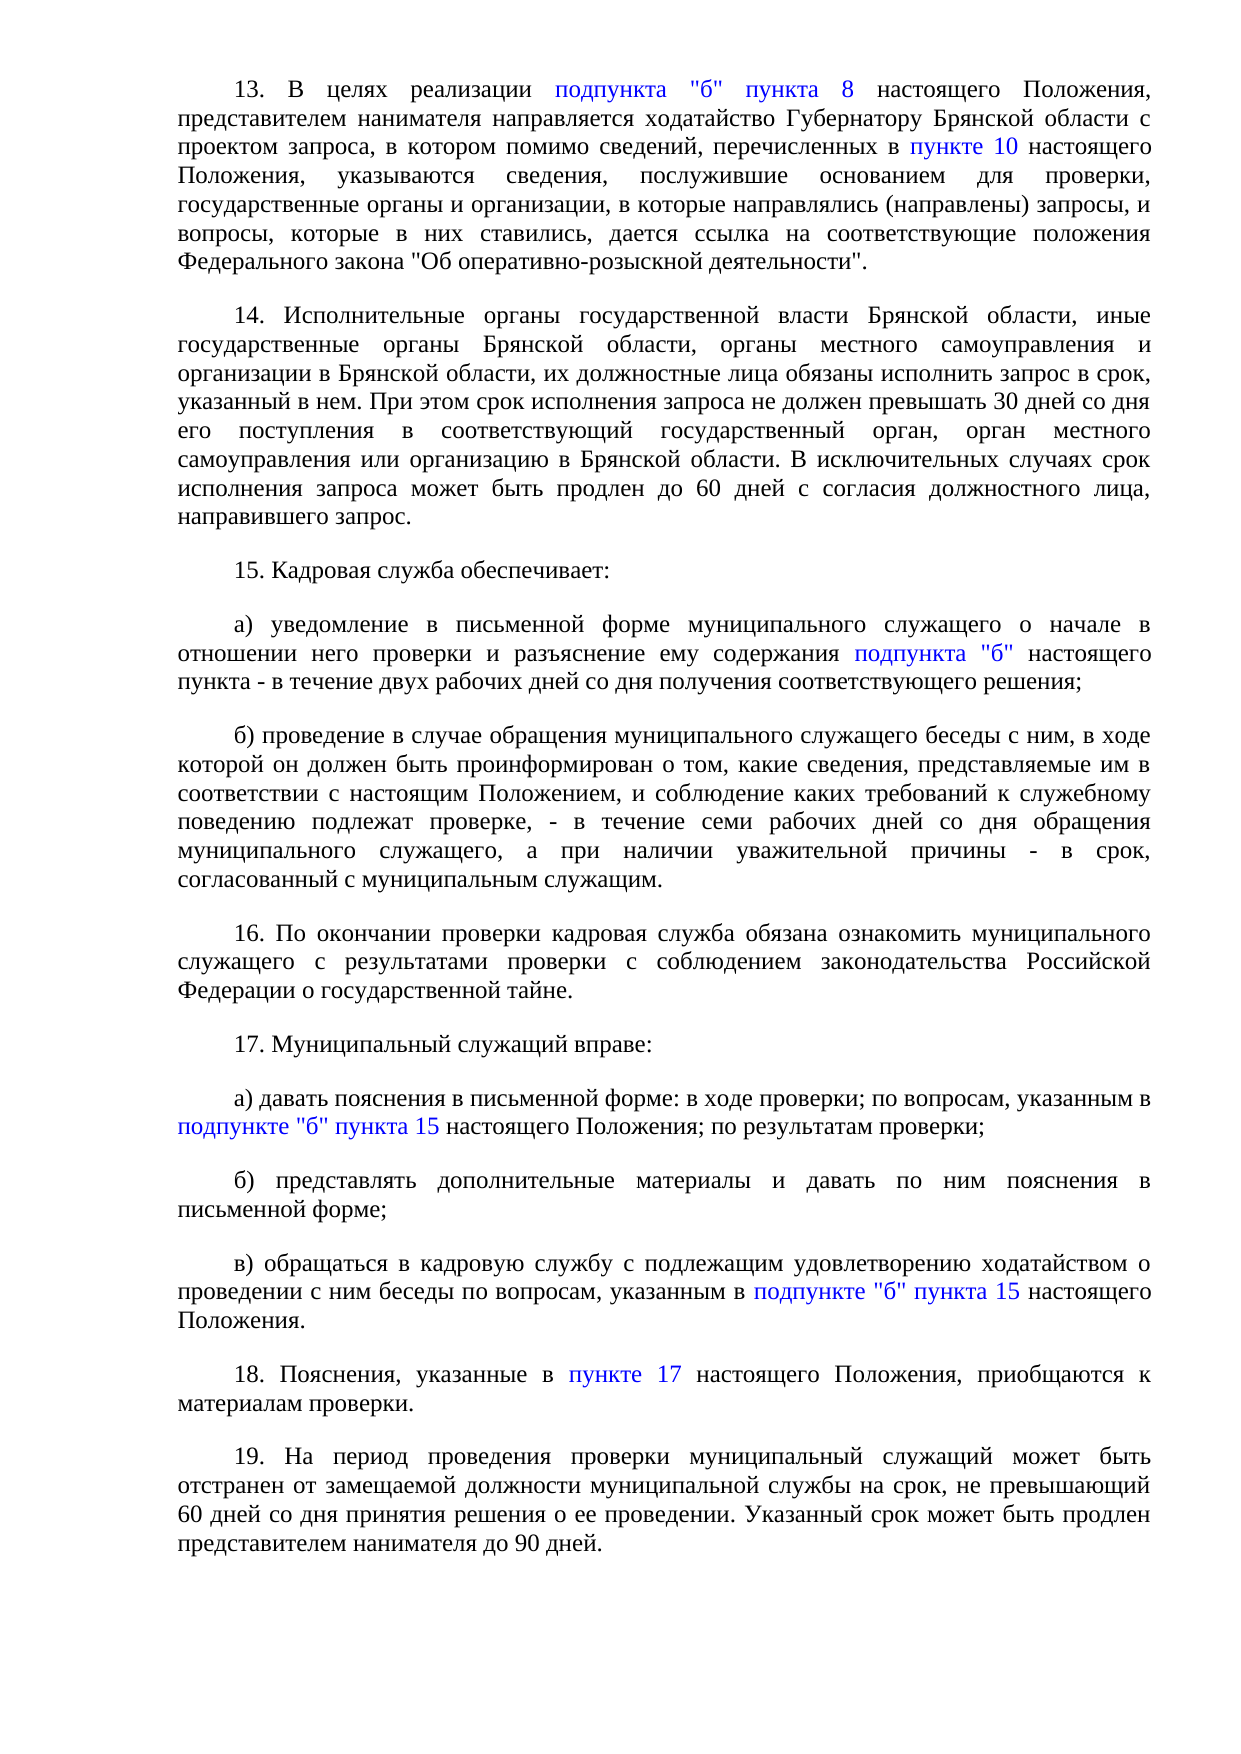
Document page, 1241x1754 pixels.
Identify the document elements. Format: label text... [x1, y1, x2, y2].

text 13. В целях реализации подпункта "б" пункта 8 настоящего Положения, представителем нанимателя направляется ходатайство Губернатору Брянской области с проектом запроса, в котором помимо сведений, перечисленных в пункте 10 настоящего Положения, указываются сведения, послужившие основанием для проверки, государственные органы и организации, в которые направлялись (направлены) запросы, и вопросы, которые в них ставились, дается ссылка на соответствующие положения Федерального закона "Об оперативно-розыскной деятельности". [177, 74, 1152, 275]
text б) представлять дополнительные материалы и давать по ним пояснения в письменной форме; [177, 1165, 1152, 1223]
text 19. На период проведения проверки муниципальный служащий может быть отстранен от замещаемой должности муниципальной службы на срок, не превышающий 60 дней со дня принятия решения о ее проведении. Указанный срок может быть продлен представителем нанимателя до 90 дней. [177, 1441, 1152, 1556]
text в) обращаться в кадровую службу с подлежащим удовлетворению ходатайством о проведении с ним беседы по вопросам, указанным в подпункте "б" пункта 15 настоящего Положения. [177, 1248, 1152, 1334]
text 15. Кадровая служба обеспечивает: [177, 555, 1152, 584]
text а) давать пояснения в письменной форме: в ходе проверки; по вопросам, указанным в подпункте "б" пункта 15 настоящего Положения; по результатам проверки; [177, 1083, 1152, 1140]
text 18. Пояснения, указанные в пункте 17 настоящего Положения, приобщаются к материалам проверки. [177, 1359, 1152, 1416]
text а) уведомление в письменной форме муниципального служащего о начале в отношении него проверки и разъяснение ему содержания подпункта "б" настоящего пункта - в течение двух рабочих дней со дня получения соответствующего решения; [177, 609, 1152, 695]
text б) проведение в случае обращения муниципального служащего беседы с ним, в ходе которой он должен быть проинформирован о том, какие сведения, представляемые им в соответствии с настоящим Положением, и соблюдение каких требований к служебному поведению подлежат проверке, - в течение семи рабочих дней со дня обращения муниципального служащего, а при наличии уважительной причины - в срок, согласованный с муниципальным служащим. [177, 720, 1152, 893]
text 17. Муниципальный служащий вправе: [177, 1029, 1152, 1058]
text 14. Исполнительные органы государственной власти Брянской области, иные государственные органы Брянской области, органы местного самоуправления и организации в Брянской области, их должностные лица обязаны исполнить запрос в срок, указанный в нем. При этом срок исполнения запроса не должен превышать 30 дней со дня его поступления в соответствующий государственный орган, орган местного самоуправления или организацию в Брянской области. В исключительных случаях срок исполнения запроса может быть продлен до 60 дней с согласия должностного лица, направившего запрос. [177, 300, 1152, 530]
text 16. По окончании проверки кадровая служба обязана ознакомить муниципального служащего с результатами проверки с соблюдением законодательства Российской Федерации о государственной тайне. [177, 918, 1152, 1004]
